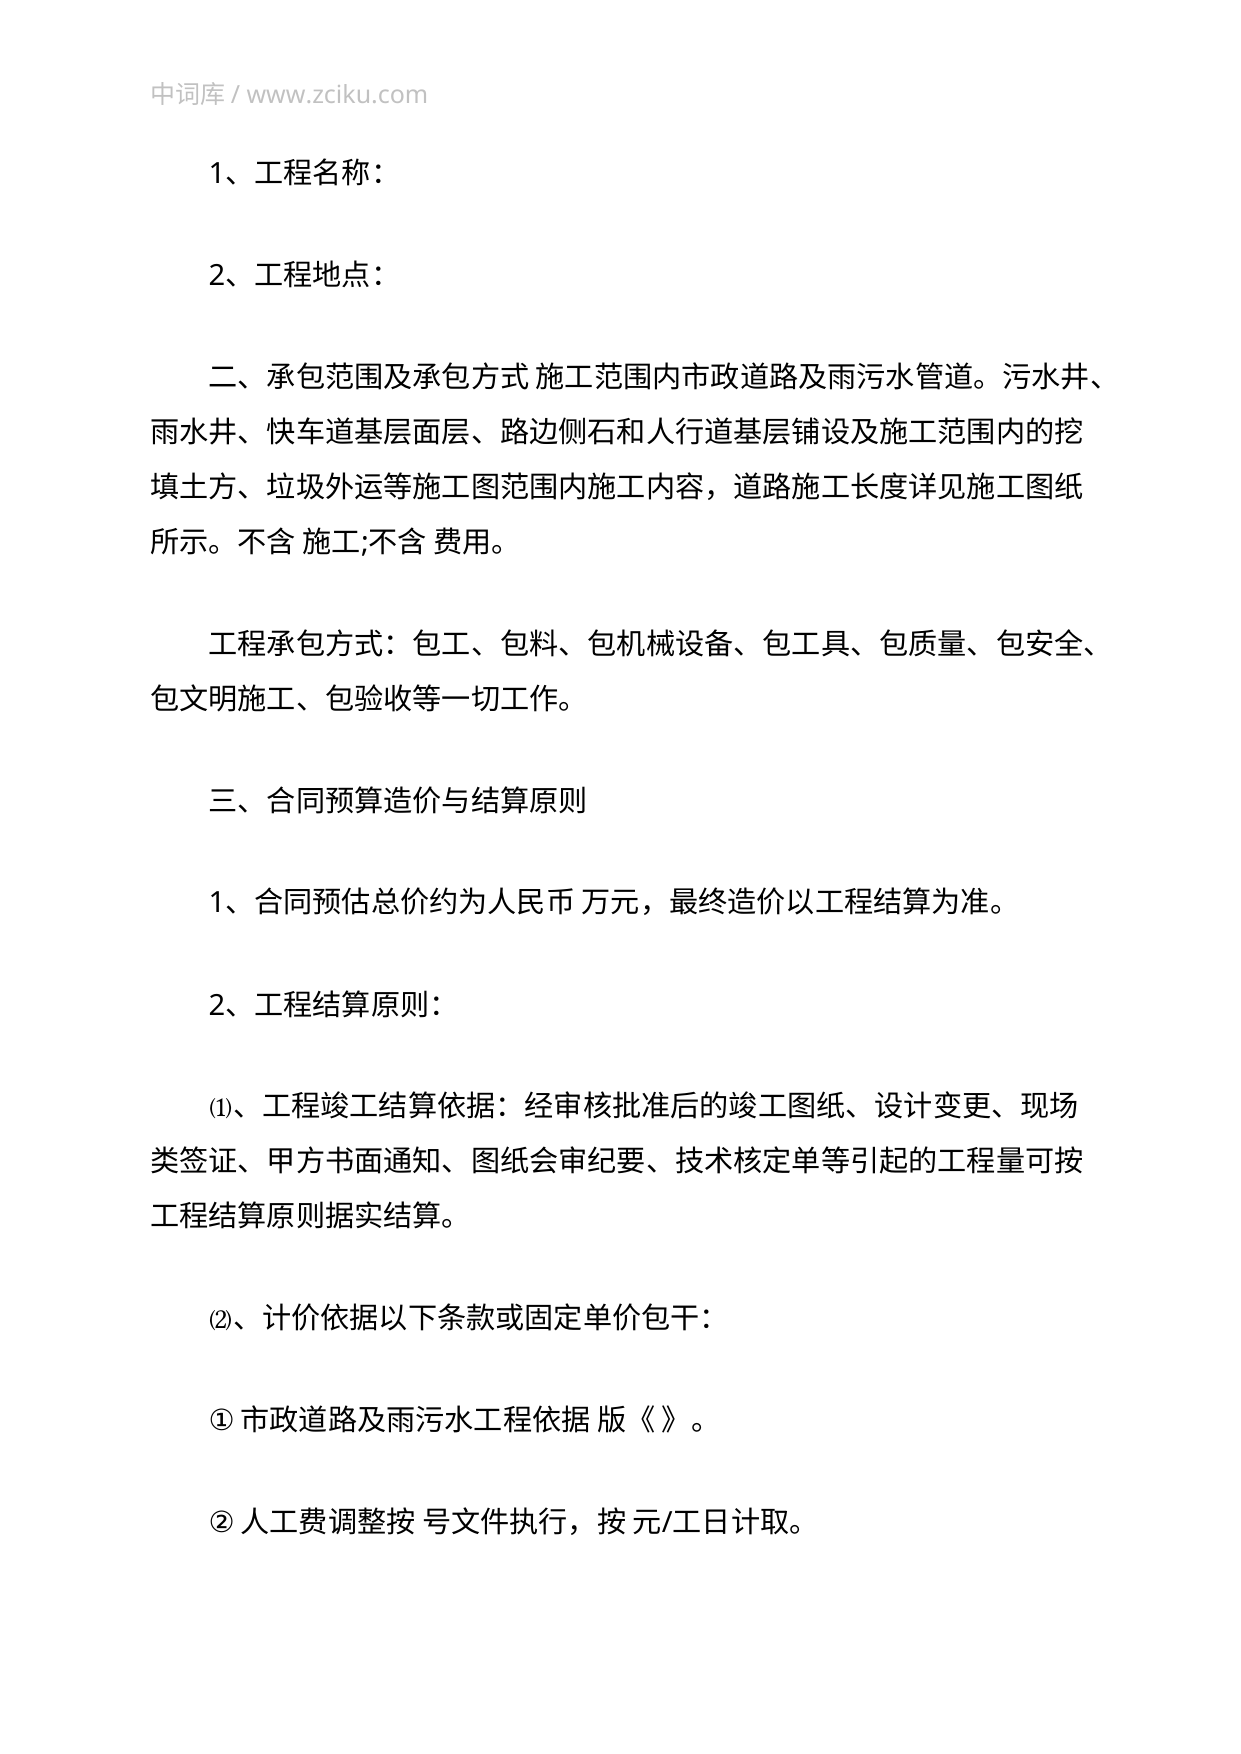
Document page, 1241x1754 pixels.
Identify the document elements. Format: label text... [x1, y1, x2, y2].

text 工程承包方式：包工、包料、包机械设备、包工具、包质量、包安全、包文明施工、包验收等一切工作。 [150, 621, 1090, 718]
text 2、工程地点： [150, 252, 1090, 294]
text 2、工程结算原则： [150, 981, 1090, 1023]
text ②人工费调整按 号文件执行，按 元/工日计取。 [150, 1499, 1090, 1541]
text ⑴、工程竣工结算依据：经审核批准后的竣工图纸、设计变更、现场类签证、甲方书面通知、图纸会审纪要、技术核定单等引起的工程量可按工程结算原则据实结算。 [150, 1083, 1090, 1235]
text 1、工程名称： [150, 150, 1090, 192]
text 1、合同预估总价约为人民币 万元，最终造价以工程结算为准。 [150, 879, 1090, 921]
text 二、承包范围及承包方式 施工范围内市政道路及雨污水管道。污水井、雨水井、快车道基层面层、路边侧石和人行道基层铺设及施工范围内的挖填土方、垃圾外运等施工图范围内施工内容，道路施工长度详见施工图纸所示。不含 施工;不含 费用。 [150, 354, 1090, 561]
text 三、合同预算造价与结算原则 [150, 777, 1090, 819]
text ①市政道路及雨污水工程依据 版《 》。 [150, 1397, 1090, 1439]
text ⑵、计价依据以下条款或固定单价包干： [150, 1295, 1090, 1337]
